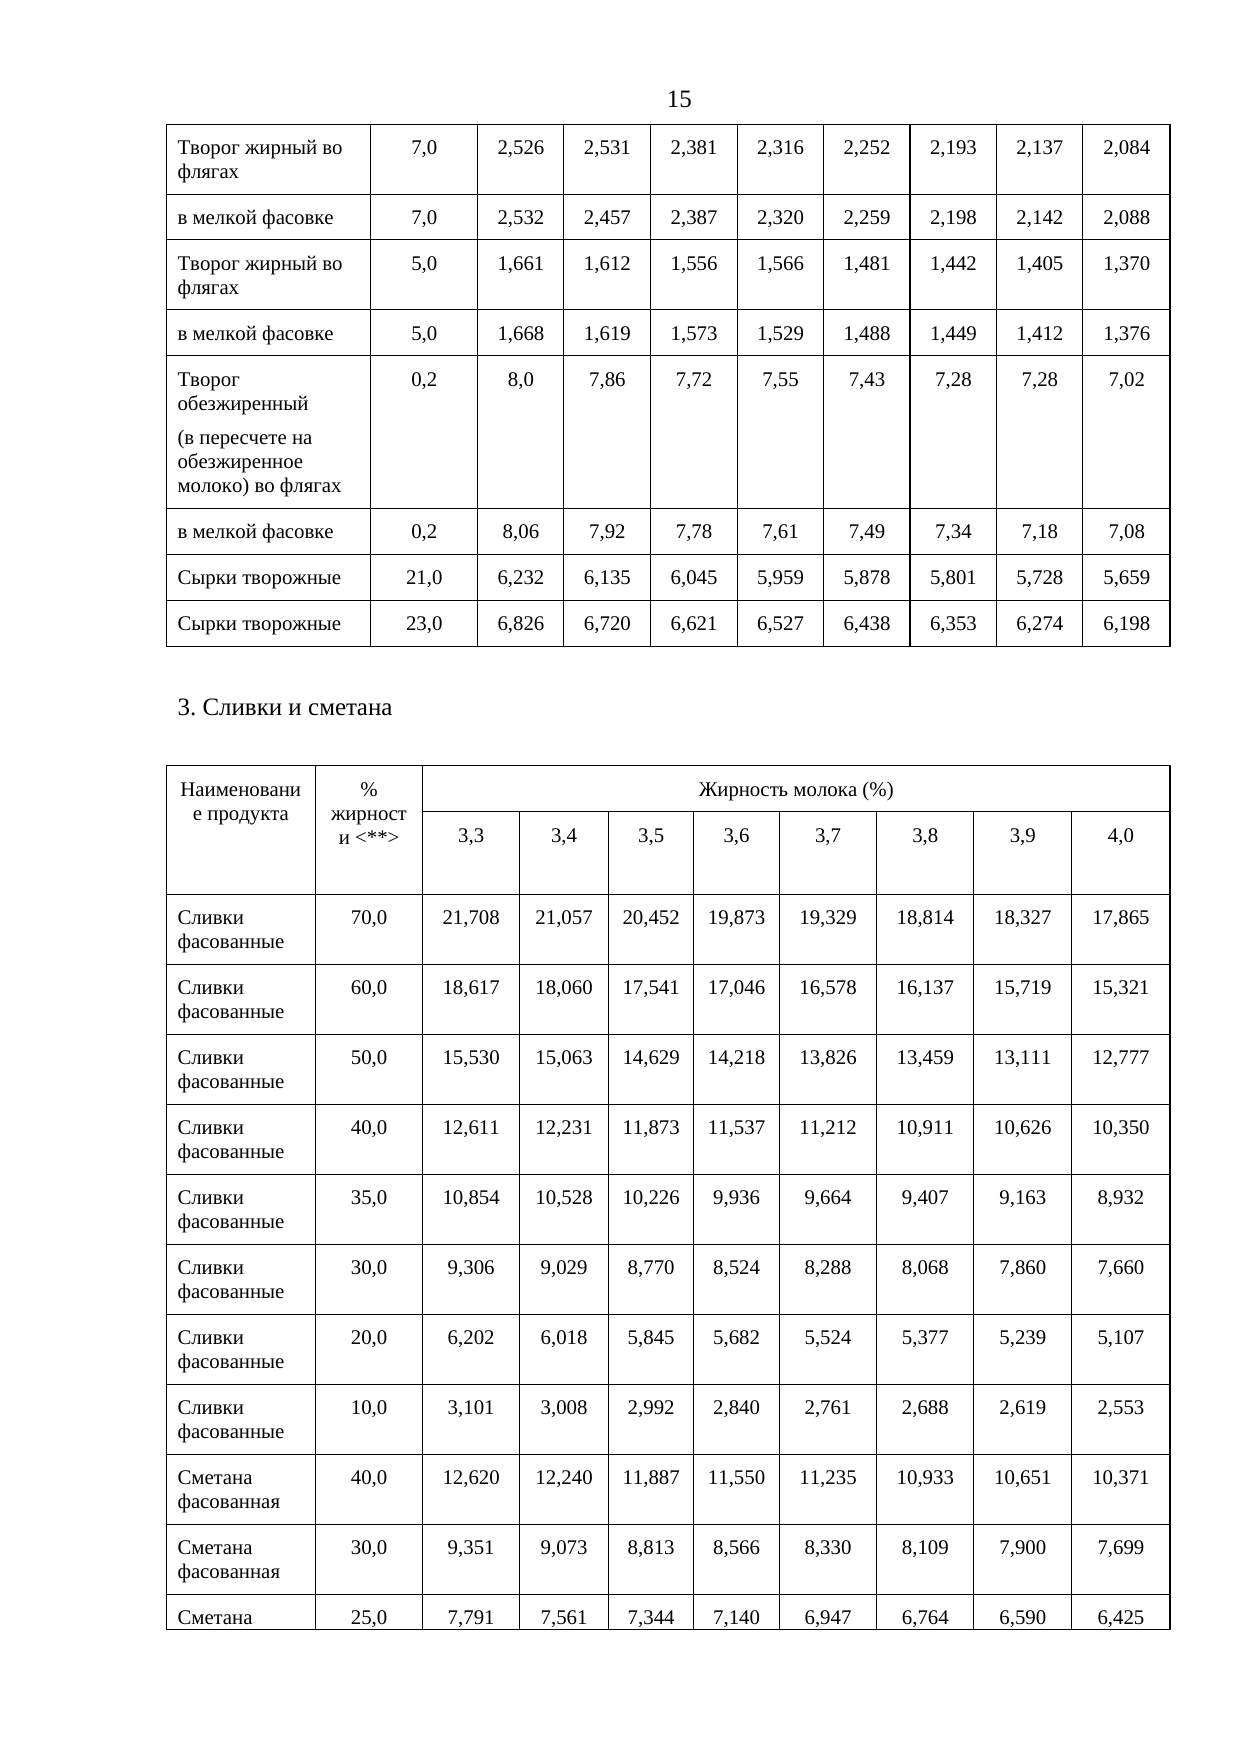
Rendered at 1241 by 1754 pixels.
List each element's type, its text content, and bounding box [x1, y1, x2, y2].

table_cell 6,438 [824, 601, 909, 646]
table_cell 9,664 [780, 1175, 876, 1244]
table_cell 6,764 [877, 1595, 973, 1629]
table_cell 7,34 [911, 509, 996, 554]
table_header Жирность молока (%) [423, 766, 1169, 811]
table_cell в мелкой фасовке [167, 310, 370, 355]
table_cell 11,550 [694, 1455, 779, 1524]
table_cell 12,777 [1072, 1035, 1169, 1104]
table_cell 6,202 [423, 1315, 519, 1384]
table_cell 23,0 [371, 601, 477, 646]
table_cell 8,813 [609, 1525, 693, 1594]
table_cell 6,826 [478, 601, 563, 646]
table_cell 7,0 [371, 195, 477, 239]
table_cell 7,860 [974, 1245, 1071, 1314]
table_cell 2,553 [1072, 1385, 1169, 1454]
table_cell 30,0 [316, 1245, 422, 1314]
table_cell 2,619 [974, 1385, 1071, 1454]
table_cell 1,612 [564, 240, 650, 309]
table_cell 12,231 [520, 1105, 608, 1174]
table_cell 3,5 [609, 812, 693, 894]
table_cell 7,02 [1083, 356, 1169, 508]
table_cell 5,524 [780, 1315, 876, 1384]
table_cell Сметана фасованная [167, 1455, 315, 1524]
table_cell 7,78 [651, 509, 737, 554]
table_cell 6,274 [997, 601, 1082, 646]
table_cell 3,4 [520, 812, 608, 894]
table_cell 10,371 [1072, 1455, 1169, 1524]
table_cell 2,252 [824, 125, 909, 193]
table_cell 6,621 [651, 601, 737, 646]
table_cell 2,457 [564, 195, 650, 239]
table_cell 8,566 [694, 1525, 779, 1594]
table_cell 1,442 [911, 240, 996, 309]
table_cell 7,561 [520, 1595, 608, 1629]
table_cell 8,330 [780, 1525, 876, 1594]
table_cell 18,060 [520, 965, 608, 1034]
table_cell 10,651 [974, 1455, 1071, 1524]
table_cell 1,481 [824, 240, 909, 309]
table_cell 7,72 [651, 356, 737, 508]
table_cell Творог жирный во флягах [167, 240, 370, 309]
table_cell 5,0 [371, 240, 477, 309]
table_header % жирности <**> [316, 766, 422, 894]
table_cell 6,947 [780, 1595, 876, 1629]
table_cell 10,626 [974, 1105, 1071, 1174]
table_cell 6,018 [520, 1315, 608, 1384]
table_cell 21,708 [423, 895, 519, 964]
table_cell 2,084 [1083, 125, 1169, 193]
table_cell 5,728 [997, 555, 1082, 600]
table_cell 12,611 [423, 1105, 519, 1174]
table_cell Сливки фасованные [167, 1385, 315, 1454]
table_cell 6,232 [478, 555, 563, 600]
table_cell 35,0 [316, 1175, 422, 1244]
table_cell 5,682 [694, 1315, 779, 1384]
table_cell 9,351 [423, 1525, 519, 1594]
table_cell 5,878 [824, 555, 909, 600]
table_cell 8,0 [478, 356, 563, 508]
table_cell 2,992 [609, 1385, 693, 1454]
table_cell 2,259 [824, 195, 909, 239]
table_cell 1,449 [911, 310, 996, 355]
table_cell 7,61 [738, 509, 823, 554]
table_cell Сметана фасованная [167, 1525, 315, 1594]
table_cell 2,316 [738, 125, 823, 193]
table_cell 7,92 [564, 509, 650, 554]
table_cell 10,854 [423, 1175, 519, 1244]
table_cell 2,387 [651, 195, 737, 239]
table_cell 2,198 [911, 195, 996, 239]
table_cell в мелкой фасовке [167, 195, 370, 239]
table_cell Творог жирный во флягах [167, 125, 370, 193]
table_cell 7,18 [997, 509, 1082, 554]
table_cell 11,887 [609, 1455, 693, 1524]
table_cell 1,376 [1083, 310, 1169, 355]
table_cell 7,0 [371, 125, 477, 193]
table_cell 5,845 [609, 1315, 693, 1384]
table_cell Сырки творожные [167, 601, 370, 646]
table_cell 2,381 [651, 125, 737, 193]
table_cell 14,218 [694, 1035, 779, 1104]
table_cell 6,527 [738, 601, 823, 646]
table_cell 20,0 [316, 1315, 422, 1384]
table_cell 3,9 [974, 812, 1071, 894]
table_cell 40,0 [316, 1105, 422, 1174]
table_cell 3,101 [423, 1385, 519, 1454]
table_cell 20,452 [609, 895, 693, 964]
table_cell 5,239 [974, 1315, 1071, 1384]
table_cell Сливки фасованные [167, 1315, 315, 1384]
table_cell 14,629 [609, 1035, 693, 1104]
table_cell 5,377 [877, 1315, 973, 1384]
table_cell 70,0 [316, 895, 422, 964]
table_cell 4,0 [1072, 812, 1169, 894]
table_cell Творог обезжиренный (в пересчете на обезжиренное молоко) во флягах [167, 356, 370, 508]
table_cell Сметана фасованная [167, 1595, 315, 1629]
table_cell 7,49 [824, 509, 909, 554]
table_header Наименование продукта [167, 766, 315, 894]
table_cell 1,573 [651, 310, 737, 355]
table_cell 5,659 [1083, 555, 1169, 600]
table_cell 3,7 [780, 812, 876, 894]
table_cell 2,526 [478, 125, 563, 193]
table_cell 8,068 [877, 1245, 973, 1314]
table_cell 10,0 [316, 1385, 422, 1454]
table_cell 8,06 [478, 509, 563, 554]
table_cell 7,43 [824, 356, 909, 508]
table_cell 13,459 [877, 1035, 973, 1104]
table_cell 10,933 [877, 1455, 973, 1524]
table_cell 21,057 [520, 895, 608, 964]
table_cell 1,556 [651, 240, 737, 309]
table_cell Сливки фасованные [167, 1175, 315, 1244]
table_cell 7,699 [1072, 1525, 1169, 1594]
table_cell 30,0 [316, 1525, 422, 1594]
table_cell 6,353 [911, 601, 996, 646]
table_cell 21,0 [371, 555, 477, 600]
table_cell 17,541 [609, 965, 693, 1034]
table_cell 7,28 [911, 356, 996, 508]
table_cell 6,590 [974, 1595, 1071, 1629]
table_cell 10,350 [1072, 1105, 1169, 1174]
table_cell 15,063 [520, 1035, 608, 1104]
table_cell 17,046 [694, 965, 779, 1034]
table_cell 15,321 [1072, 965, 1169, 1034]
text 3. Сливки и сметана [177, 692, 1181, 720]
table_cell 18,814 [877, 895, 973, 964]
table_cell 2,532 [478, 195, 563, 239]
table_cell Сливки фасованные [167, 895, 315, 964]
table_cell 2,088 [1083, 195, 1169, 239]
table_cell 9,163 [974, 1175, 1071, 1244]
table_cell 7,55 [738, 356, 823, 508]
table_cell 15,719 [974, 965, 1071, 1034]
table_cell 6,045 [651, 555, 737, 600]
table_cell 9,029 [520, 1245, 608, 1314]
table_cell 5,107 [1072, 1315, 1169, 1384]
table_cell 11,537 [694, 1105, 779, 1174]
table_cell 8,109 [877, 1525, 973, 1594]
table_cell 6,425 [1072, 1595, 1169, 1629]
table_cell 5,0 [371, 310, 477, 355]
table_cell 3,8 [877, 812, 973, 894]
table_cell 19,873 [694, 895, 779, 964]
table_cell 6,720 [564, 601, 650, 646]
table_cell 13,111 [974, 1035, 1071, 1104]
table_cell 5,959 [738, 555, 823, 600]
table_cell Сливки фасованные [167, 965, 315, 1034]
table_cell 2,193 [911, 125, 996, 193]
table_cell 0,2 [371, 509, 477, 554]
table_cell 9,407 [877, 1175, 973, 1244]
table_cell Сливки фасованные [167, 1105, 315, 1174]
table_cell 2,142 [997, 195, 1082, 239]
table_cell 7,28 [997, 356, 1082, 508]
table_cell Сырки творожные [167, 555, 370, 600]
table_cell 1,529 [738, 310, 823, 355]
table_cell 1,661 [478, 240, 563, 309]
table_cell 10,528 [520, 1175, 608, 1244]
table_cell 2,761 [780, 1385, 876, 1454]
table_cell Сливки фасованные [167, 1035, 315, 1104]
table_cell 11,235 [780, 1455, 876, 1524]
table_cell 1,619 [564, 310, 650, 355]
table_cell 2,137 [997, 125, 1082, 193]
table_cell 16,137 [877, 965, 973, 1034]
table_cell 8,288 [780, 1245, 876, 1314]
table_cell 1,488 [824, 310, 909, 355]
table_cell 3,3 [423, 812, 519, 894]
table_cell 0,2 [371, 356, 477, 508]
table_cell 7,140 [694, 1595, 779, 1629]
table_cell 1,668 [478, 310, 563, 355]
table_cell 2,688 [877, 1385, 973, 1454]
table_cell 9,073 [520, 1525, 608, 1594]
table_cell 25,0 [316, 1595, 422, 1629]
table_cell 9,936 [694, 1175, 779, 1244]
table_cell 2,531 [564, 125, 650, 193]
table_cell 13,826 [780, 1035, 876, 1104]
table_cell 7,900 [974, 1525, 1071, 1594]
table_cell 9,306 [423, 1245, 519, 1314]
table_cell в мелкой фасовке [167, 509, 370, 554]
table_cell 11,873 [609, 1105, 693, 1174]
table_cell 8,932 [1072, 1175, 1169, 1244]
table_cell 17,865 [1072, 895, 1169, 964]
table_cell 6,198 [1083, 601, 1169, 646]
table_cell 3,008 [520, 1385, 608, 1454]
table_cell 7,660 [1072, 1245, 1169, 1314]
table_cell 8,770 [609, 1245, 693, 1314]
table_cell 15,530 [423, 1035, 519, 1104]
table_cell 12,620 [423, 1455, 519, 1524]
table_cell 7,344 [609, 1595, 693, 1629]
table_cell 8,524 [694, 1245, 779, 1314]
table_cell 7,86 [564, 356, 650, 508]
table_cell 50,0 [316, 1035, 422, 1104]
table_cell 2,840 [694, 1385, 779, 1454]
table_cell 12,240 [520, 1455, 608, 1524]
table_cell 1,370 [1083, 240, 1169, 309]
table_cell 3,6 [694, 812, 779, 894]
table_cell 18,327 [974, 895, 1071, 964]
table_cell 11,212 [780, 1105, 876, 1174]
table_cell 7,791 [423, 1595, 519, 1629]
table_cell 19,329 [780, 895, 876, 964]
table_cell 10,226 [609, 1175, 693, 1244]
table_cell 7,08 [1083, 509, 1169, 554]
table_cell 16,578 [780, 965, 876, 1034]
table_cell 1,566 [738, 240, 823, 309]
table_cell 40,0 [316, 1455, 422, 1524]
table_cell 10,911 [877, 1105, 973, 1174]
table_cell 1,412 [997, 310, 1082, 355]
table_cell 5,801 [911, 555, 996, 600]
table_cell 60,0 [316, 965, 422, 1034]
table_cell 6,135 [564, 555, 650, 600]
table_cell 2,320 [738, 195, 823, 239]
table_cell 1,405 [997, 240, 1082, 309]
table_cell Сливки фасованные [167, 1245, 315, 1314]
table_cell 18,617 [423, 965, 519, 1034]
